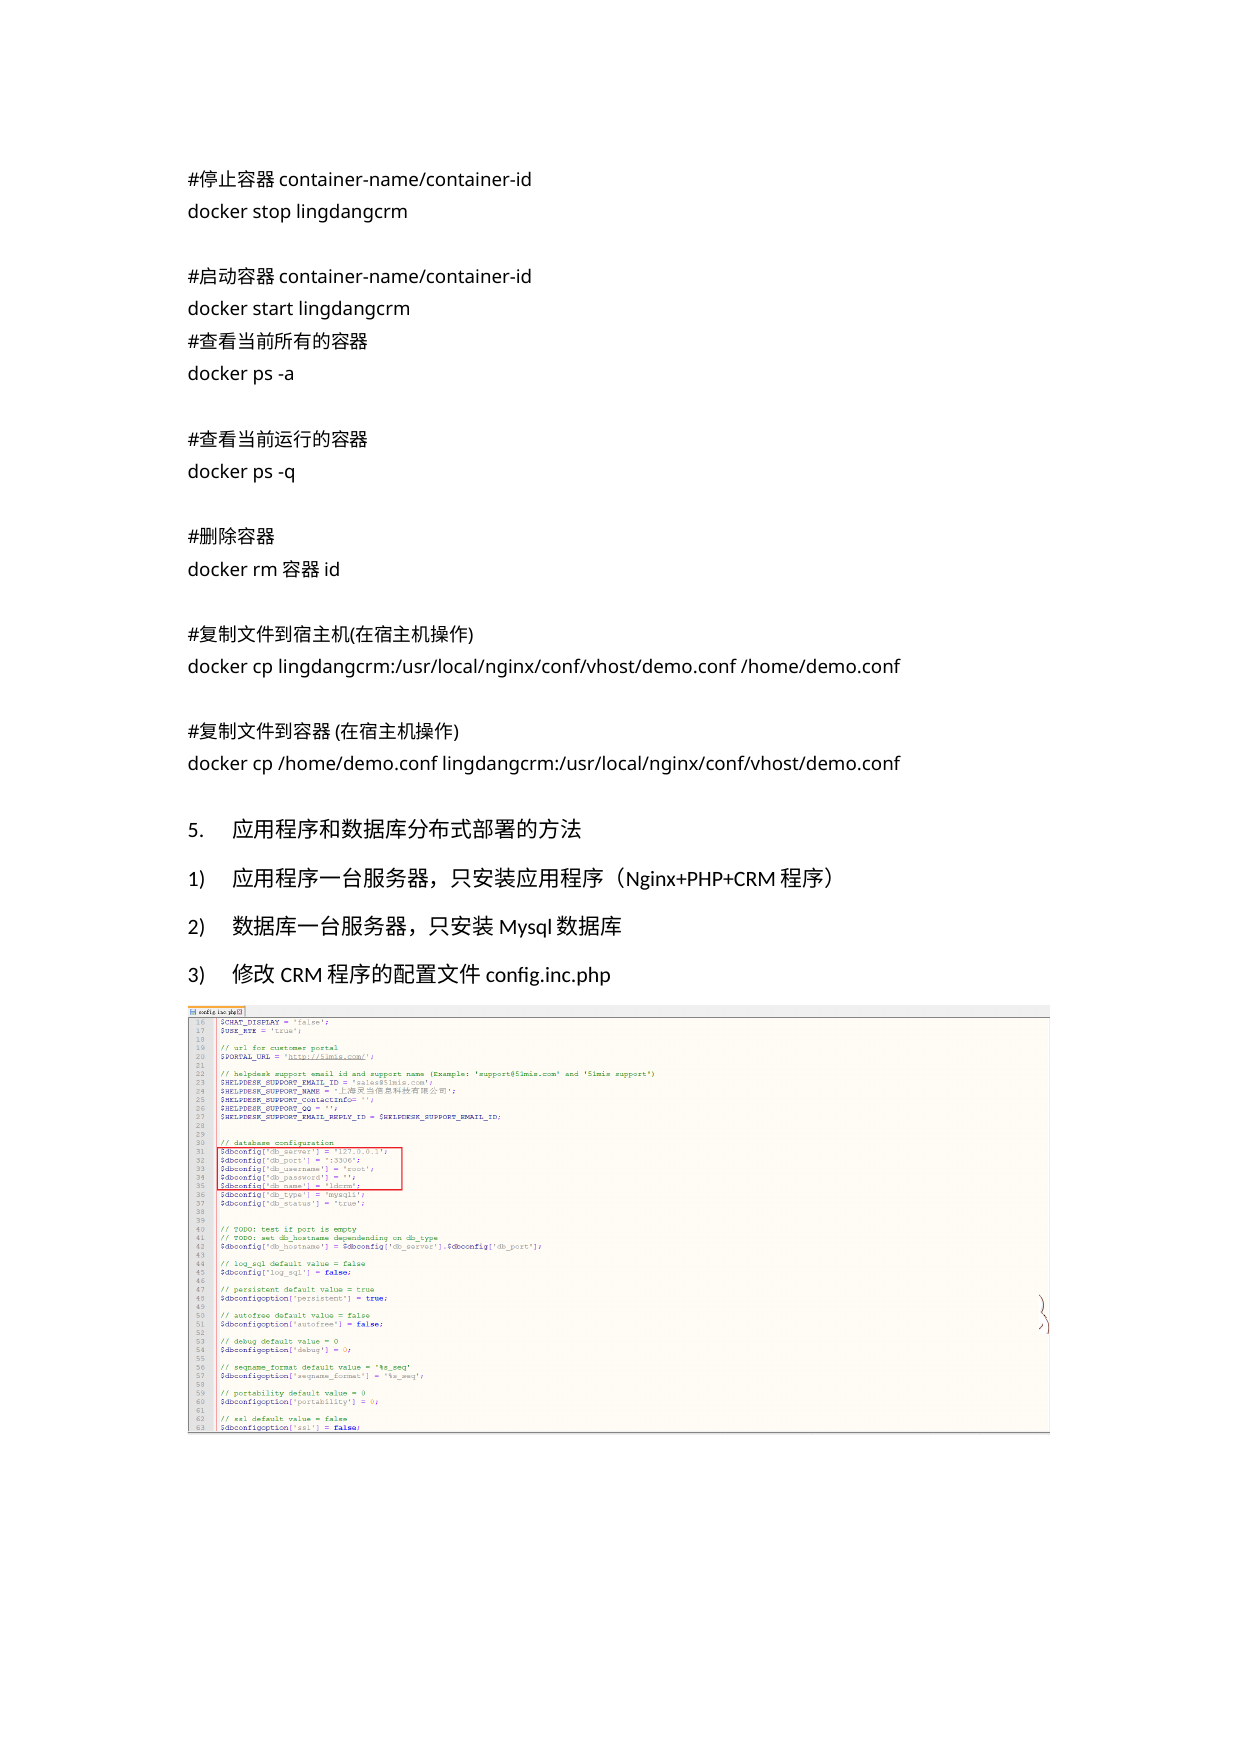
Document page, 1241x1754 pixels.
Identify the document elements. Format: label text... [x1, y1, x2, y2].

list #停止容器 container-name/container-id [187, 162, 1053, 194]
list docker cp lingdangcrm:/usr/local/nginx/conf/vhost/demo.conf /home/demo.conf [187, 649, 1053, 682]
picture [187, 1005, 1050, 1435]
list 数据库一台服务器，只安装Mysql数据库 [187, 909, 1053, 941]
list docker cp /home/demo.conf lingdangcrm:/usr/local/nginx/conf/vhost/demo.conf [187, 747, 1053, 779]
list #查看当前运行的容器 [187, 422, 1053, 454]
list #复制文件到宿主机(在宿主机操作) [187, 617, 1053, 649]
list docker ps -q [187, 454, 1053, 487]
list 修改 CRM 程序的配置文件 config.inc.php [187, 957, 1053, 989]
list #启动容器 container-name/container-id [187, 259, 1053, 292]
list 应用程序一台服务器，只安装应用程序（Nginx+PHP+CRM程序） [187, 860, 1053, 893]
list #查看当前所有的容器 [187, 324, 1053, 357]
list docker rm 容器id [187, 552, 1053, 584]
list docker start lingdangcrm [187, 292, 1053, 324]
list 应用程序和数据库分布式部署的方法 [187, 812, 1053, 844]
list docker stop lingdangcrm [187, 194, 1053, 227]
list #复制文件到容器 (在宿主机操作) [187, 714, 1053, 747]
list #删除容器 [187, 519, 1053, 552]
list docker ps -a [187, 357, 1053, 389]
